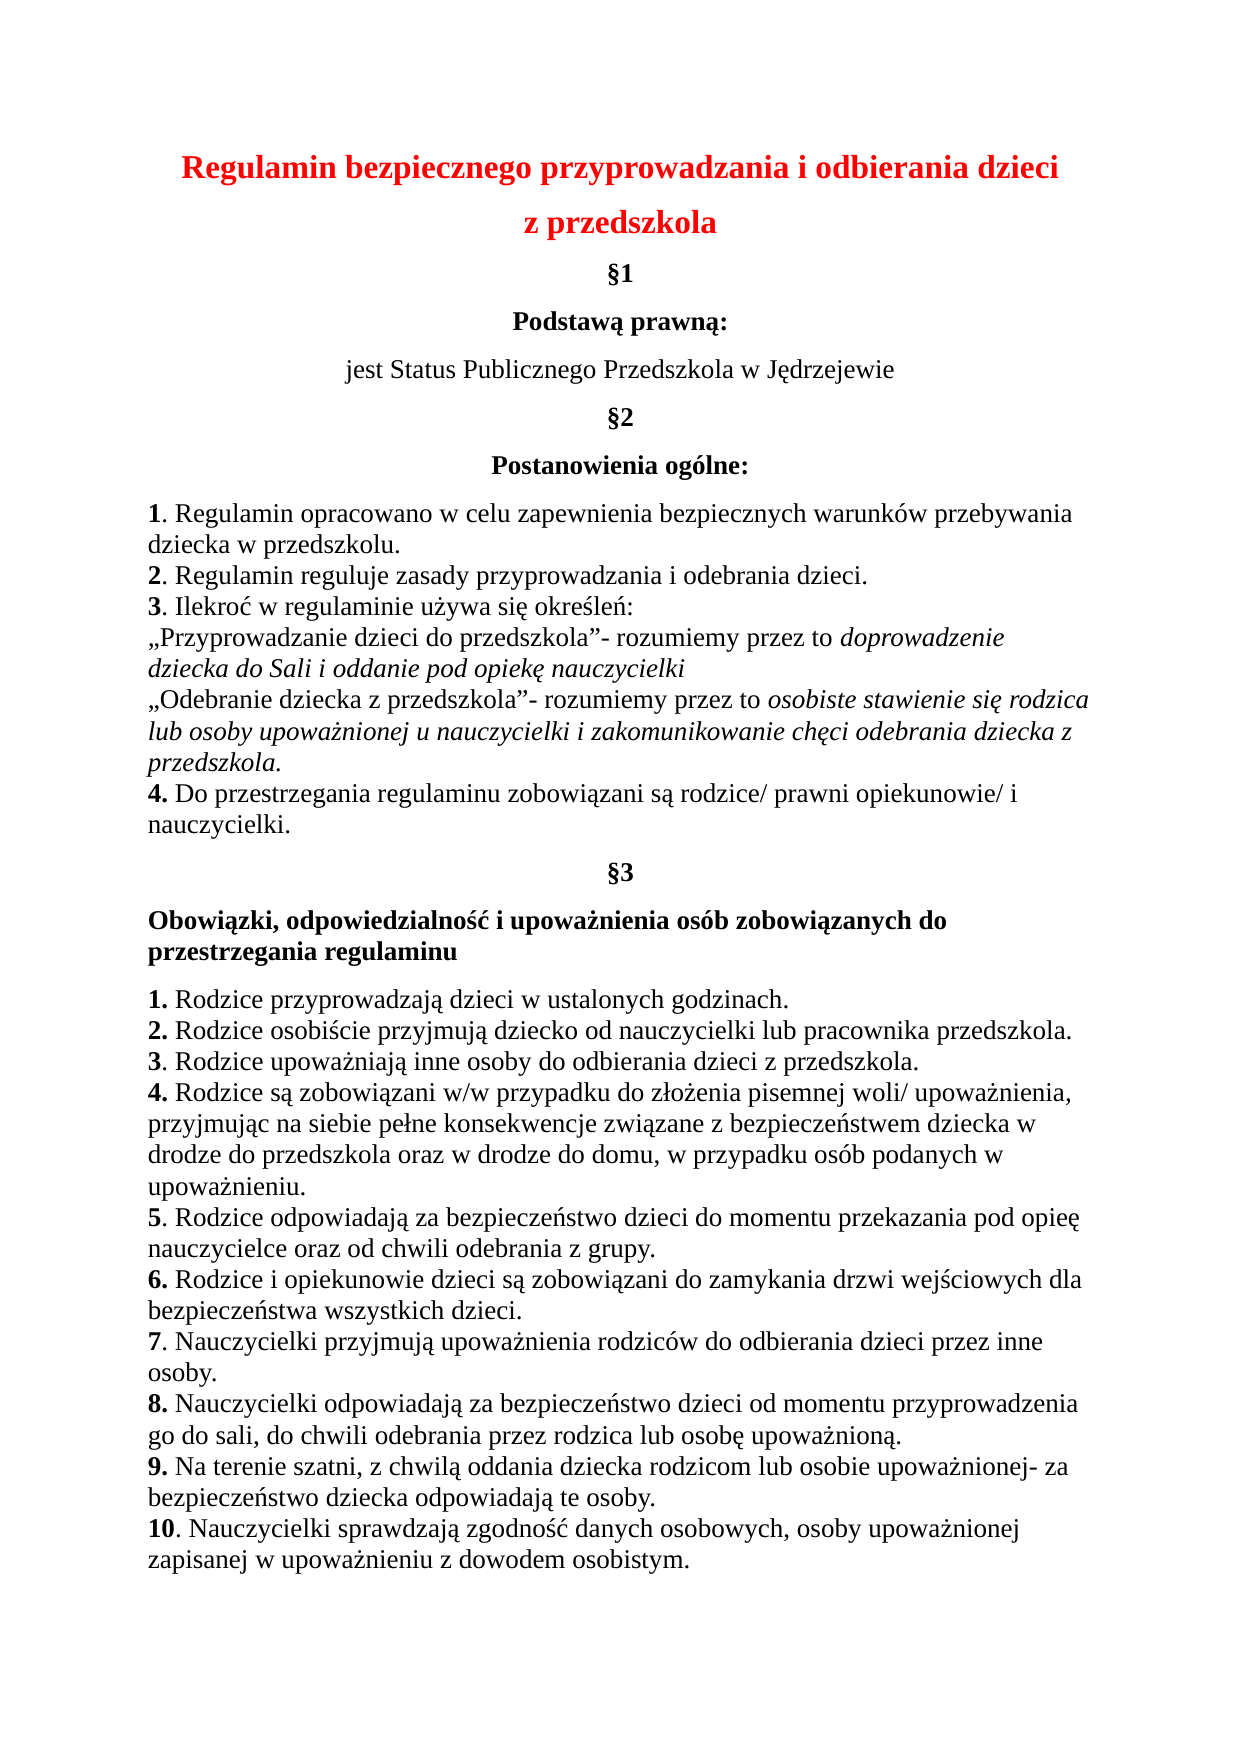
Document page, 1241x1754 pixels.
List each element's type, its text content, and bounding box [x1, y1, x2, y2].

text jest Status Publicznego Przedszkola w Jędrzejewie [148, 353, 1093, 384]
text §2 [148, 401, 1093, 432]
text §1 [148, 258, 1093, 289]
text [148, 983, 1093, 1574]
text Podstawą prawną: [148, 305, 1093, 337]
text z przedszkola [148, 203, 1093, 241]
text 1. Regulamin opracowano w celu zapewnienia bezpiecznych warunków przebywania dziecka w przedszkolu. 2. Regulamin reguluje zasady przyprowadzania i odebrania dzieci. 3. Ilekroć w regulaminie używa się określeń: „Przyprowadzanie dzieci do przedszkola”- rozumiemy przez to doprowadzenie dziecka do Sali i oddanie pod opiekę nauczycielki „Odebranie dziecka z przedszkola”- rozumiemy przez to osobiste stawienie się rodzica lub osoby upoważnionej u nauczycielki i zakomunikowanie chęci odebrania dziecka z przedszkola. 4. Do przestrzegania regulaminu zobowiązani są rodzice/ prawni opiekunowie/ i nauczycielki. [148, 497, 1093, 839]
text Postanowienia ogólne: [148, 449, 1093, 480]
text Obowiązki, odpowiedzialność i upoważnienia osób zobowiązanych do przestrzegania regulaminu [148, 904, 1093, 966]
text Regulamin bezpiecznego przyprowadzania i odbierania dzieci [148, 148, 1093, 186]
text §3 [148, 856, 1093, 887]
